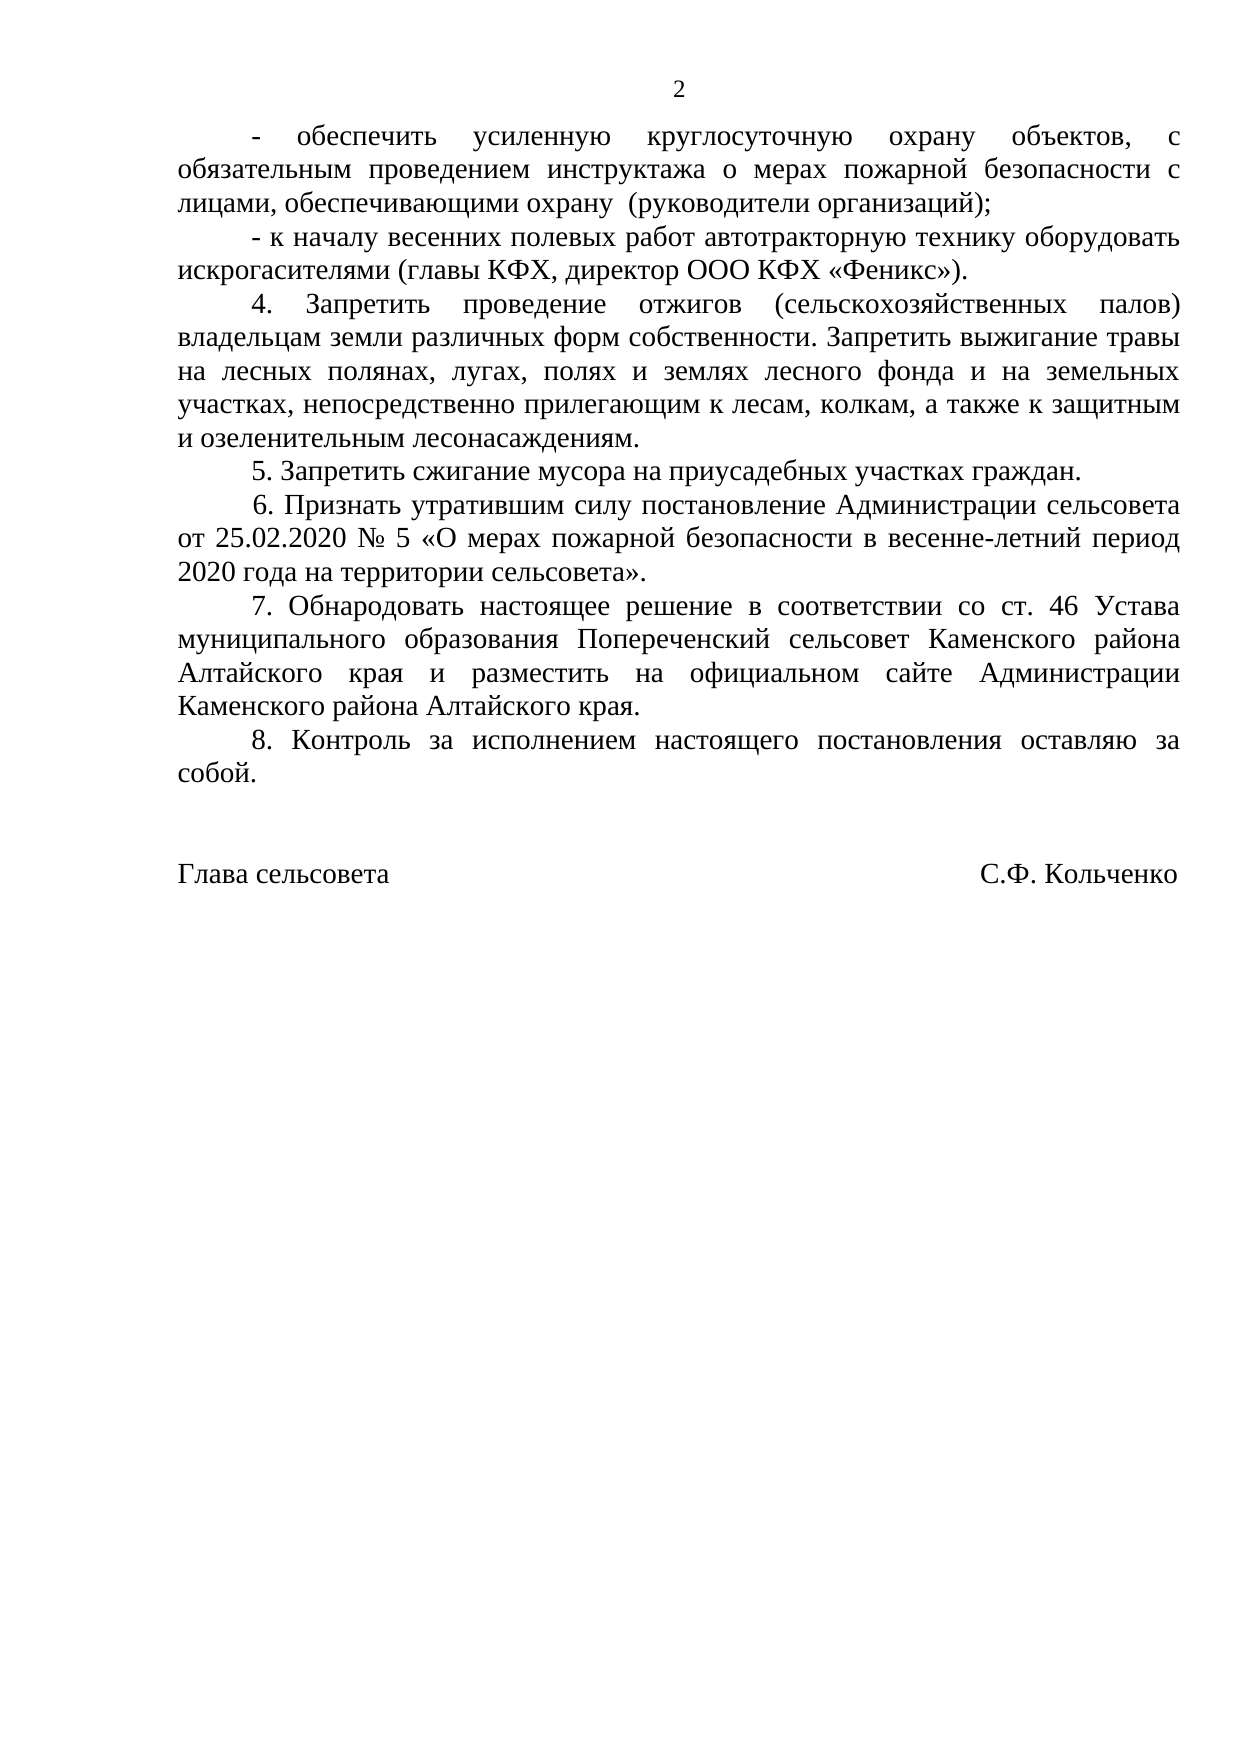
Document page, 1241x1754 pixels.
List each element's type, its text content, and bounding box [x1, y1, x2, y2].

text Глава сельсовета С.Ф. Кольченко [177, 856, 1181, 889]
text 6. Признать утратившим силу постановление Администрации сельсовета от 25.02.2020 № 5 «О мерах пожарной безопасности в весенне-летний период 2020 года на территории сельсовета». [177, 487, 1181, 588]
text 7. Обнародовать настоящее решение в соответствии со ст. 46 Устава муниципального образования Попереченский сельсовет Каменского района Алтайского края и разместить на официальном сайте Администрации Каменского района Алтайского края. [177, 588, 1181, 722]
text 4. Запретить проведение отжигов (сельскохозяйственных палов) владельцам земли различных форм собственности. Запретить выжигание травы на лесных полянах, лугах, полях и землях лесного фонда и на земельных участках, непосредственно прилегающим к лесам, колкам, а также к защитным и озеленительным лесонасаждениям. [177, 286, 1181, 453]
text 8. Контроль за исполнением настоящего постановления оставляю за собой. [177, 722, 1181, 789]
text 5. Запретить сжигание мусора на приусадебных участках граждан. [177, 453, 1181, 487]
text - обеспечить усиленную круглосуточную охрану объектов, с обязательным проведением инструктажа о мерах пожарной безопасности с лицами, обеспечивающими охрану (руководители организаций); [177, 118, 1181, 219]
text - к началу весенних полевых работ автотракторную технику оборудовать искрогасителями (главы КФХ, директор ООО КФХ «Феникс»). [177, 219, 1181, 286]
